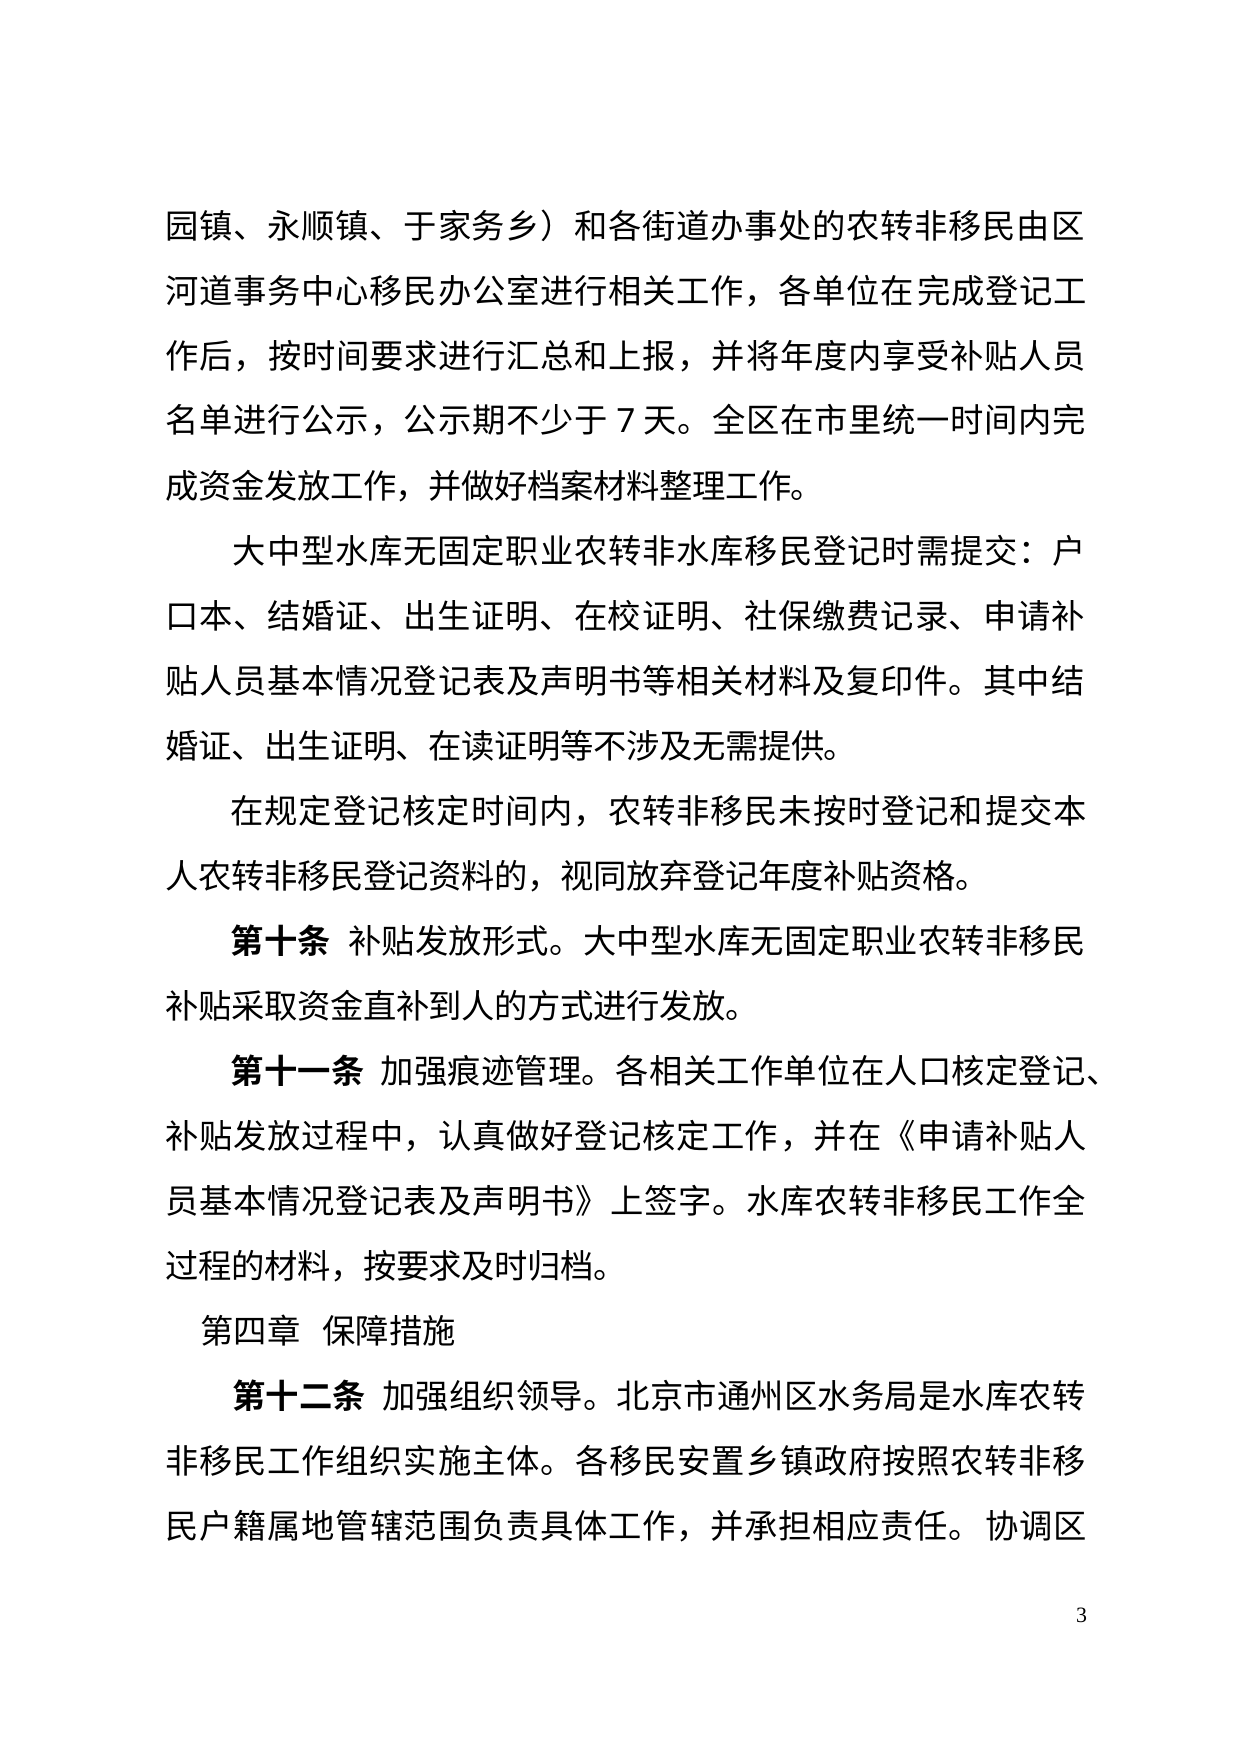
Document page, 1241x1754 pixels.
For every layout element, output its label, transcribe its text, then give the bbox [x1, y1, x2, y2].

list 第十条 补贴发放形式。大中型水库无固定职业农转非移民补贴采取资金直补到人的方式进行发放。 [165, 906, 1087, 1036]
list 第十一条 加强痕迹管理。各相关工作单位在人口核定登记、补贴发放过程中，认真做好登记核定工作，并在《申请补贴人员基本情况登记表及声明书》上签字。水库农转非移民工作全过程的材料，按要求及时归档。 [165, 1036, 1087, 1296]
text 在规定登记核定时间内，农转非移民未按时登记和提交本人农转非移民登记资料的，视同放弃登记年度补贴资格。 [165, 776, 1087, 906]
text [165, 1361, 1087, 1556]
text 大中型水库无固定职业农转非水库移民登记时需提交：户口本、结婚证、出生证明、在校证明、社保缴费记录、申请补贴人员基本情况登记表及声明书等相关材料及复印件。其中结婚证、出生证明、在读证明等不涉及无需提供。 [165, 516, 1087, 776]
text 第四章 保障措施 [165, 1296, 1087, 1361]
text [165, 191, 1087, 516]
